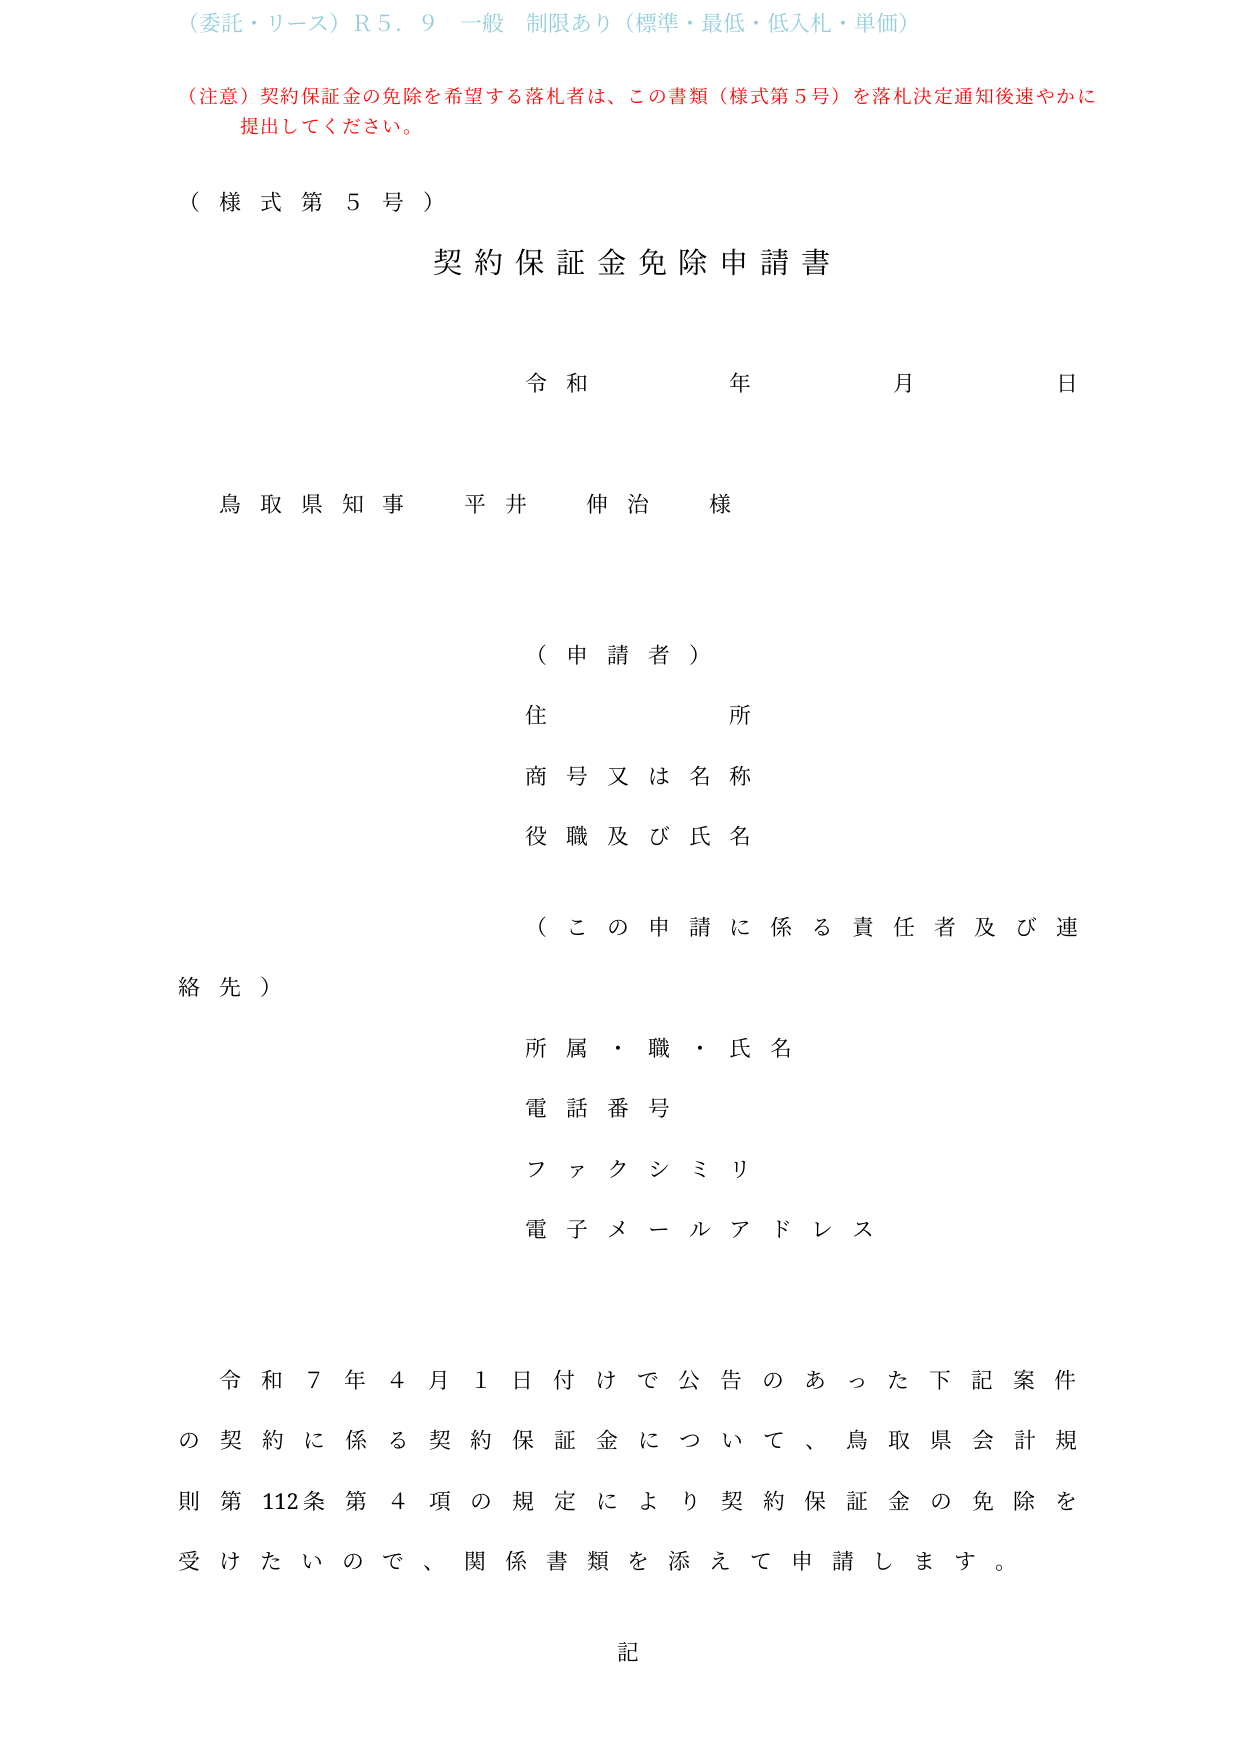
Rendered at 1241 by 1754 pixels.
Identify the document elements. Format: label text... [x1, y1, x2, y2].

text 電話番号 [178, 1077, 1097, 1137]
text 令和 年 月 日 [178, 352, 1097, 412]
text （注意）契約保証金の免除を希望する落札者は、この書類（様式第５号）を落札決定通知後速やかに提出してください。 [178, 80, 1097, 141]
text 商号又は名称 [178, 745, 1097, 805]
text （この申請に係る責任者及び連絡先） [178, 896, 1097, 1017]
text 電子メールアドレス [178, 1198, 1097, 1258]
text 住 所 [178, 684, 1097, 745]
text 役職及び氏名 [178, 805, 1097, 866]
text ファクシミリ [178, 1137, 1097, 1198]
text （様式第５号） [178, 171, 1097, 231]
text 鳥取県知事 平井 伸治 様 [178, 473, 1097, 533]
text （申請者） [178, 624, 1097, 684]
text 令和７年４月１日付けで公告のあった下記案件の契約に係る契約保証金について、鳥取県会計規則第112条第４項の規定により契約保証金の免除を受けたいので、関係書類を添えて申請します。 [178, 1349, 1097, 1591]
text 契約保証金免除申請書 [178, 231, 1097, 292]
text 所属・職・氏名 [178, 1017, 1097, 1077]
text 記 [178, 1621, 1097, 1681]
